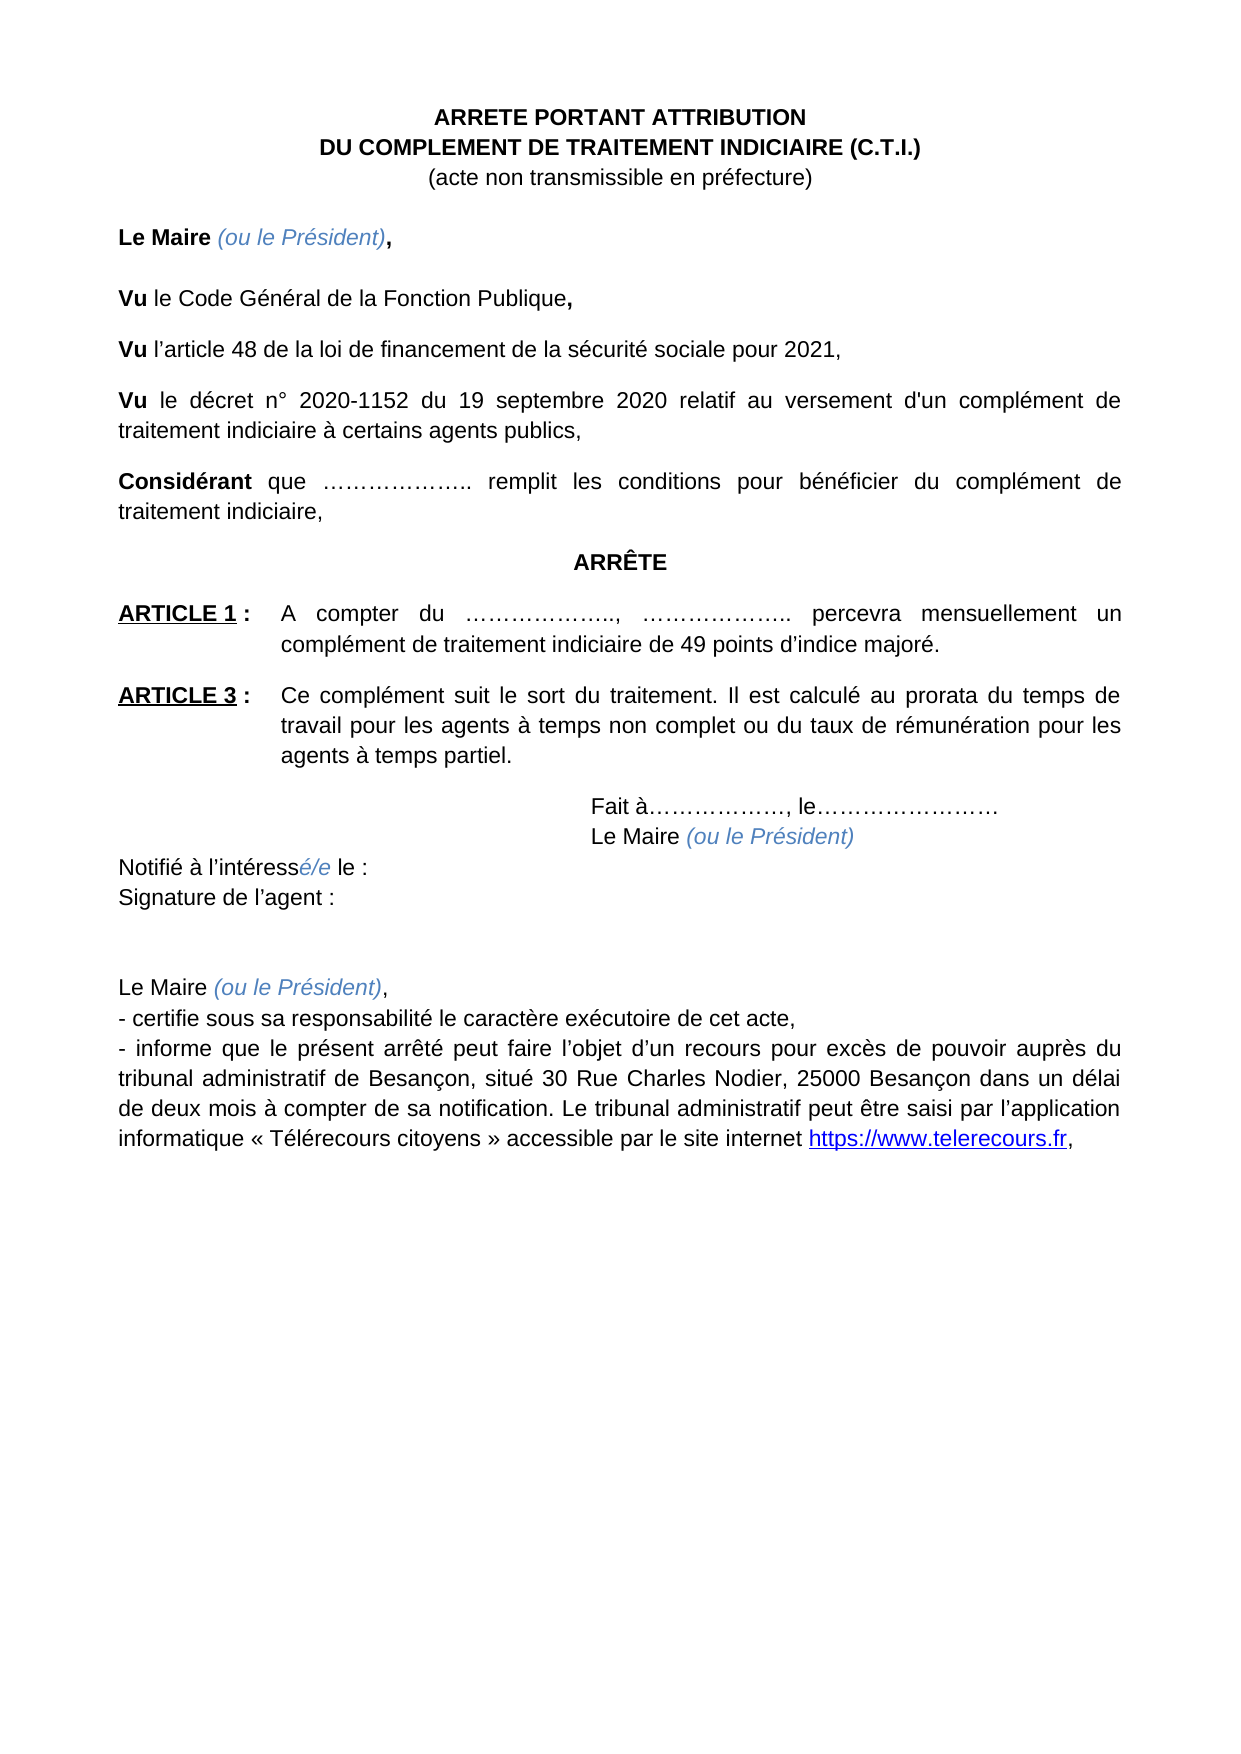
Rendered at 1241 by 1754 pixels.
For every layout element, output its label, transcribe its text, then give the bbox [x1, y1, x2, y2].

text Signature de l’agent : [118, 884, 1122, 910]
text (acte non transmissible en préfecture) [118, 164, 1122, 190]
text - informe que le présent arrêté peut faire l’objet d’un recours pour excès de pouvoir auprès du tribunal administratif de Besançon, situé 30 Rue Charles Nodier, 25000 Besançon dans un délai de deux mois à compter de sa notification. Le tribunal administratif peut être saisi par l’application informatique « Télérecours citoyens » accessible par le site internet https://www.telerecours.fr, [118, 1035, 1122, 1152]
text ARRETE PORTANT ATTRIBUTION [118, 103, 1122, 130]
text Notifié à l’intéressé/e le : [118, 853, 1122, 880]
text - certifie sous sa responsabilité le caractère exécutoire de cet acte, [118, 1004, 1122, 1031]
text DU COMPLEMENT DE TRAITEMENT INDICIAIRE (C.T.I.) [118, 134, 1122, 160]
text Fait à………………, le…………………… [591, 793, 1122, 819]
text Vu l’article 48 de la loi de financement de la sécurité sociale pour 2021, [118, 336, 1122, 362]
text Considérant que ……………….. remplit les conditions pour bénéficier du complément de traitement indiciaire, [118, 468, 1122, 524]
text ARRÊTE [118, 549, 1122, 576]
text Vu le décret n° 2020-1152 du 19 septembre 2020 relatif au versement d'un complément de traitement indiciaire à certains agents publics, [118, 387, 1122, 443]
text Le Maire (ou le Président) [591, 823, 1122, 849]
text Article 3 : Ce complément suit le sort du traitement. Il est calculé au prorata du temps de travail pour les agents à temps non complet ou du taux de rémunération pour les agents à temps partiel. [118, 682, 1122, 768]
text Vu le Code Général de la Fonction Publique, [118, 285, 1122, 311]
text Le Maire (ou le Président), [118, 974, 1122, 1001]
text Article 1 : A compter du ……………….., ……………….. percevra mensuellement un complément de traitement indiciaire de 49 points d’indice majoré. [118, 600, 1122, 657]
text Le Maire (ou le Président), [118, 224, 1122, 251]
